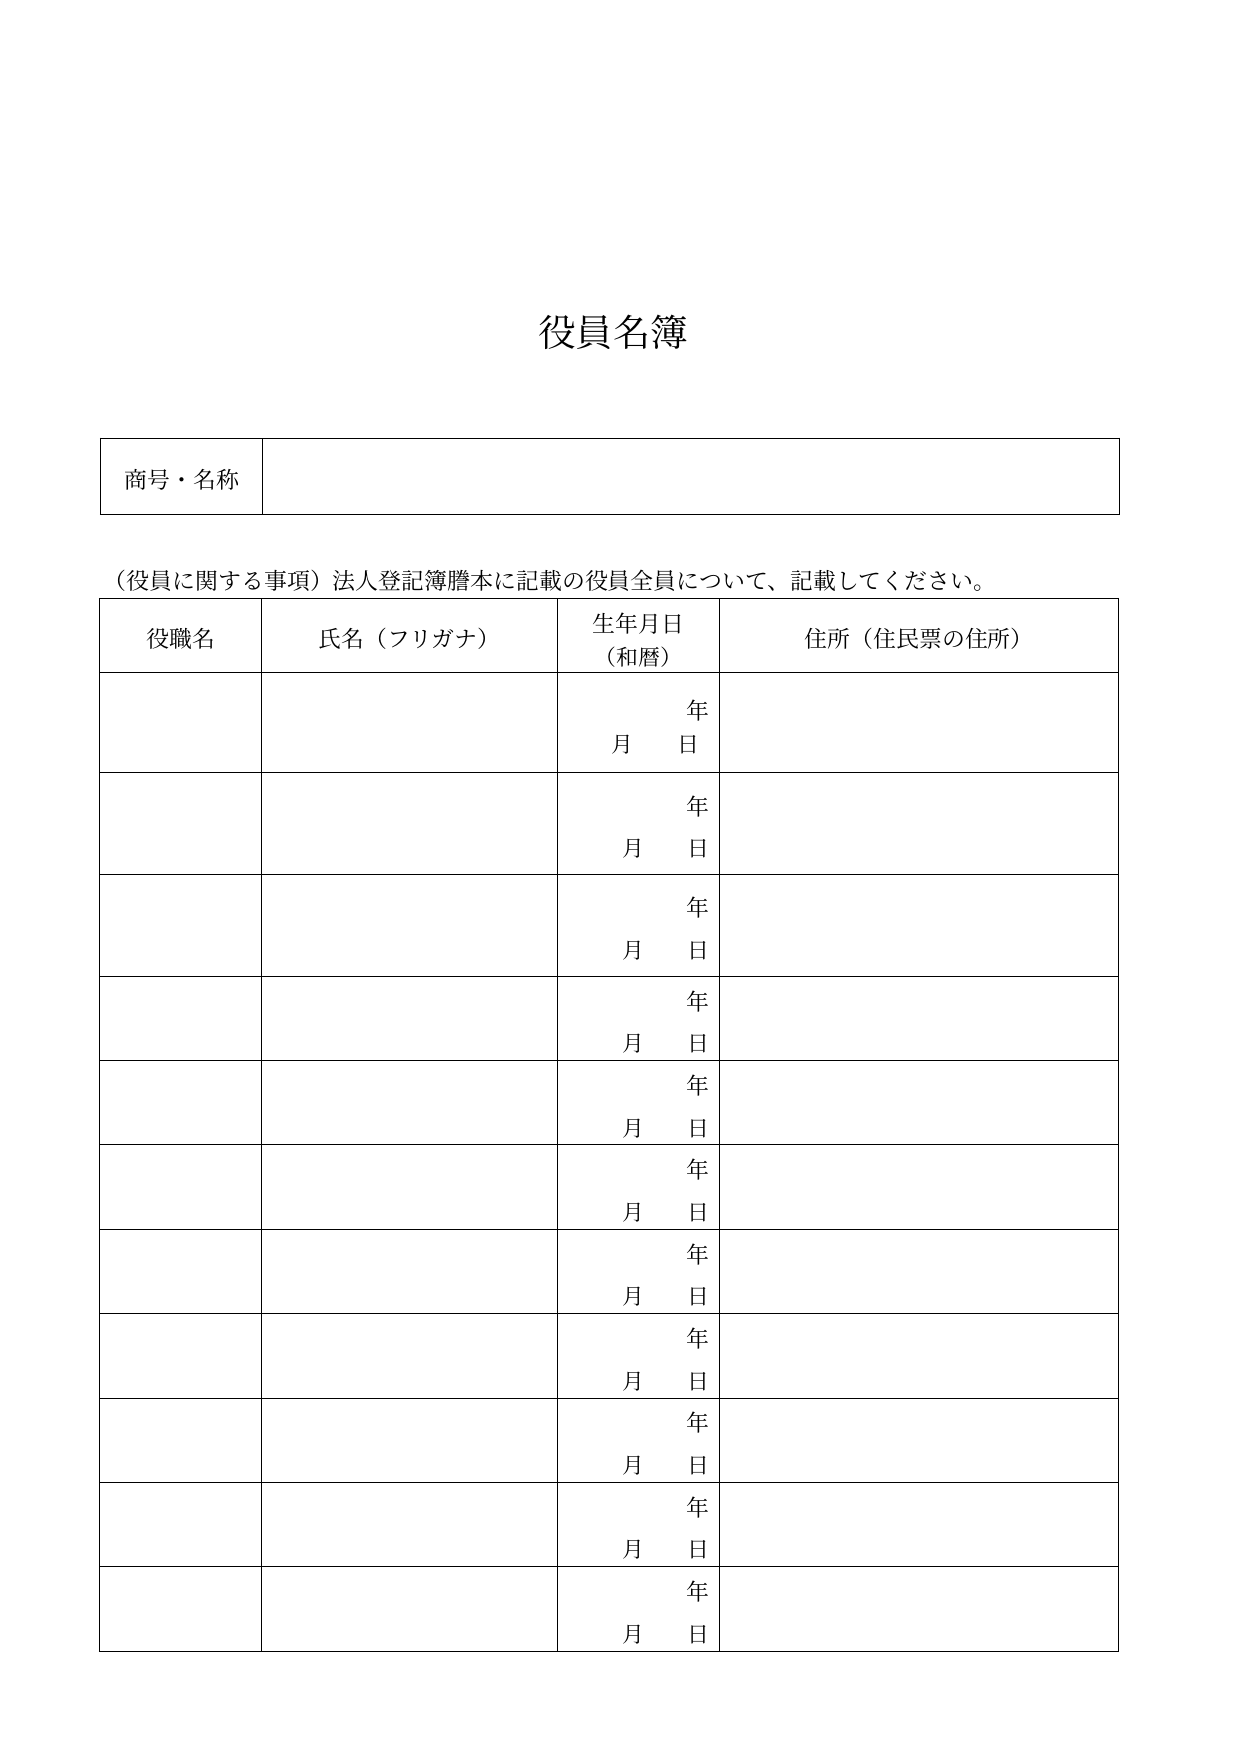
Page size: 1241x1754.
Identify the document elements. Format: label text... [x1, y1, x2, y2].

table_cell [100, 1567, 261, 1651]
table_cell [720, 1061, 1118, 1144]
text （役員に関する事項）法人登記簿謄本に記載の役員全員について、記載してください。 [103, 556, 1093, 598]
table_cell [262, 875, 557, 976]
table_cell [262, 977, 557, 1060]
table_cell 年 月 日 [558, 875, 719, 976]
table_cell [262, 1061, 557, 1144]
table_cell [100, 875, 261, 976]
table_cell [262, 1230, 557, 1313]
table_cell [100, 1399, 261, 1482]
table_header 生年月日 （和暦） [558, 599, 719, 672]
table_cell 年 月 日 [558, 1230, 719, 1313]
table_cell 年 月 日 [558, 1399, 719, 1482]
table_cell [262, 1399, 557, 1482]
table_cell [262, 1314, 557, 1397]
table_header 商号・名称 [101, 439, 262, 513]
table_cell 年 月 日 [558, 1483, 719, 1566]
table_cell [100, 977, 261, 1060]
table_cell 年 月 日 [558, 977, 719, 1060]
table_cell [262, 673, 557, 772]
table_cell 年 月 日 [558, 1314, 719, 1397]
table_cell [262, 1567, 557, 1651]
table_cell [100, 1483, 261, 1566]
table_cell 年 月 日 [558, 673, 719, 772]
table_cell [720, 673, 1118, 772]
table_cell [720, 1567, 1118, 1651]
table_cell [100, 773, 261, 874]
table_header 役職名 [100, 599, 261, 672]
table_cell 年 月 日 [558, 1145, 719, 1229]
table_cell 年 月 日 [558, 773, 719, 874]
table_cell [720, 1145, 1118, 1229]
text 役員名簿 [133, 313, 1093, 354]
table_cell [100, 1061, 261, 1144]
table_cell [262, 1483, 557, 1566]
table_cell [262, 773, 557, 874]
table_cell [720, 875, 1118, 976]
table_cell [720, 977, 1118, 1060]
table_cell [100, 673, 261, 772]
table_cell 年 月 日 [558, 1061, 719, 1144]
table_cell [720, 1314, 1118, 1397]
table_header 住所（住民票の住所） [720, 599, 1118, 672]
table_cell [100, 1145, 261, 1229]
table_cell [100, 1314, 261, 1397]
table_cell [720, 1483, 1118, 1566]
table_cell [262, 1145, 557, 1229]
table_header 氏名（フリガナ） [262, 599, 557, 672]
table_cell [720, 773, 1118, 874]
table_header [263, 439, 1119, 513]
table_cell [720, 1399, 1118, 1482]
table_cell [100, 1230, 261, 1313]
table_cell [720, 1230, 1118, 1313]
table_cell 年 月 日 [558, 1567, 719, 1651]
